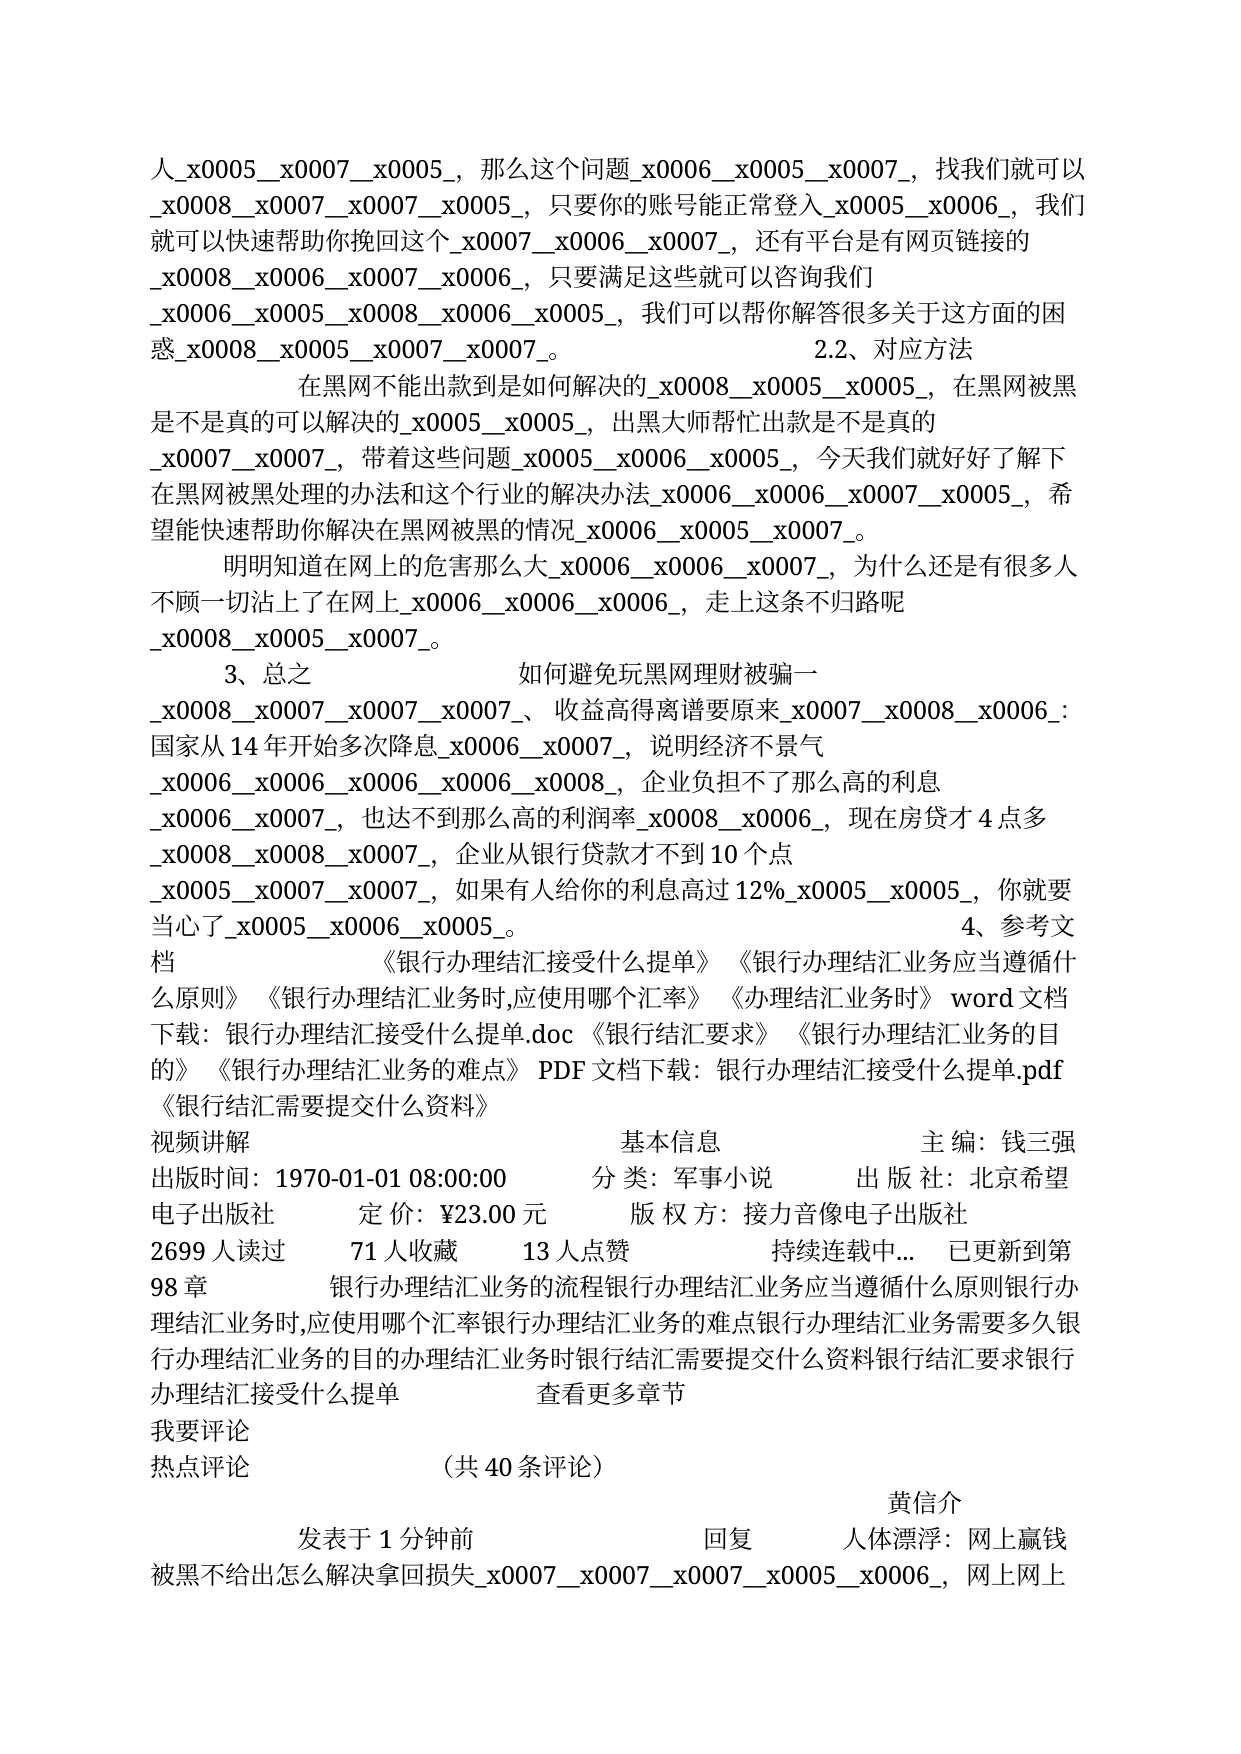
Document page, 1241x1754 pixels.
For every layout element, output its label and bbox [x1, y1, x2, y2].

text [150, 150, 1090, 1591]
